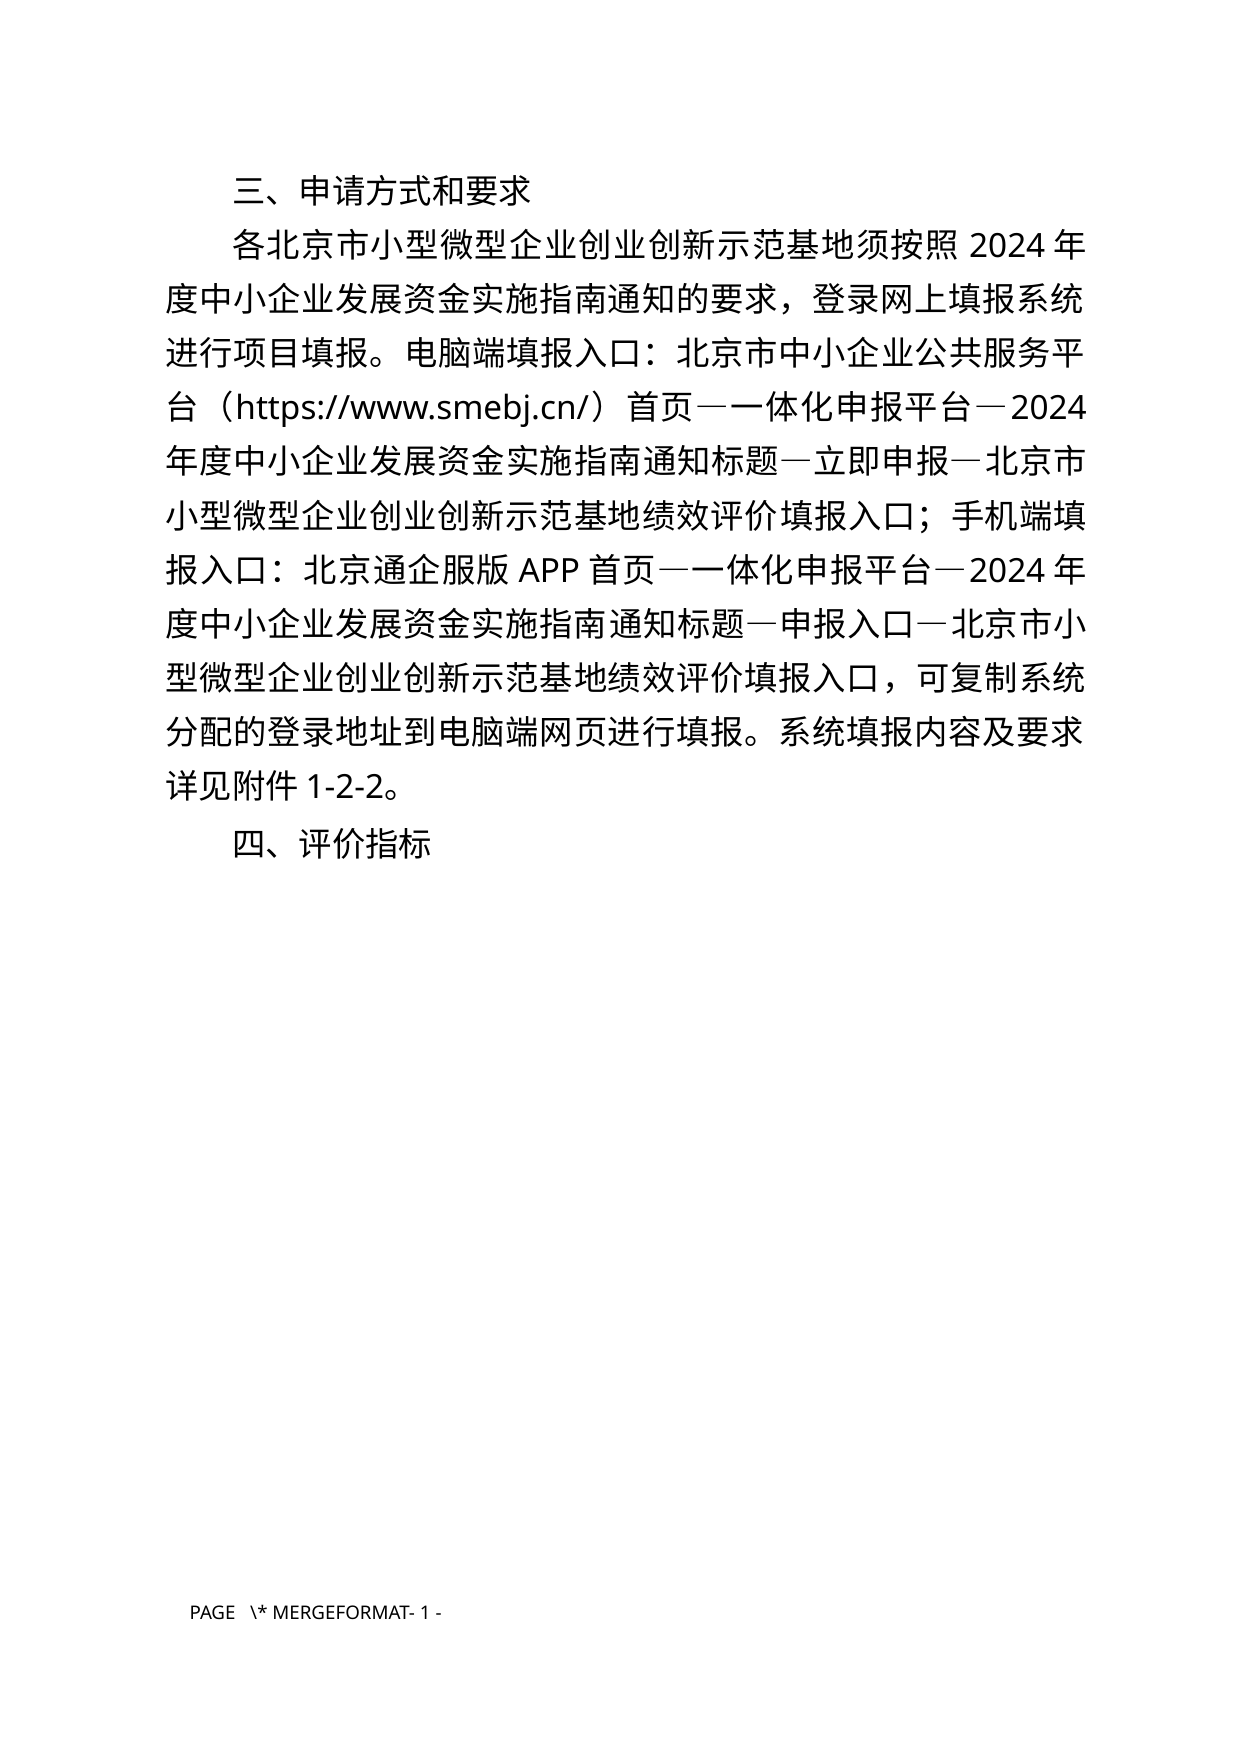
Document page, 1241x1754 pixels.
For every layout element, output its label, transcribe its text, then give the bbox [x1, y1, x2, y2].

text 各北京市小型微型企业创业创新示范基地须按照2024年度中小企业发展资金实施指南通知的要求，登录网上填报系统进行项目填报。电脑端填报入口：北京市中小企业公共服务平台（https://www.smebj.cn/）首页—一体化申报平台—2024年度中小企业发展资金实施指南通知标题—立即申报—北京市小型微型企业创业创新示范基地绩效评价填报入口；手机端填报入口：北京通企服版APP首页—一体化申报平台—2024年度中小企业发展资金实施指南通知标题—申报入口—北京市小型微型企业创业创新示范基地绩效评价填报入口，可复制系统分配的登录地址到电脑端网页进行填报。系统填报内容及要求详见附件1-2-2。 [165, 214, 1087, 810]
text 三、申请方式和要求 [165, 160, 1087, 214]
text 四、评价指标 [165, 810, 1087, 875]
